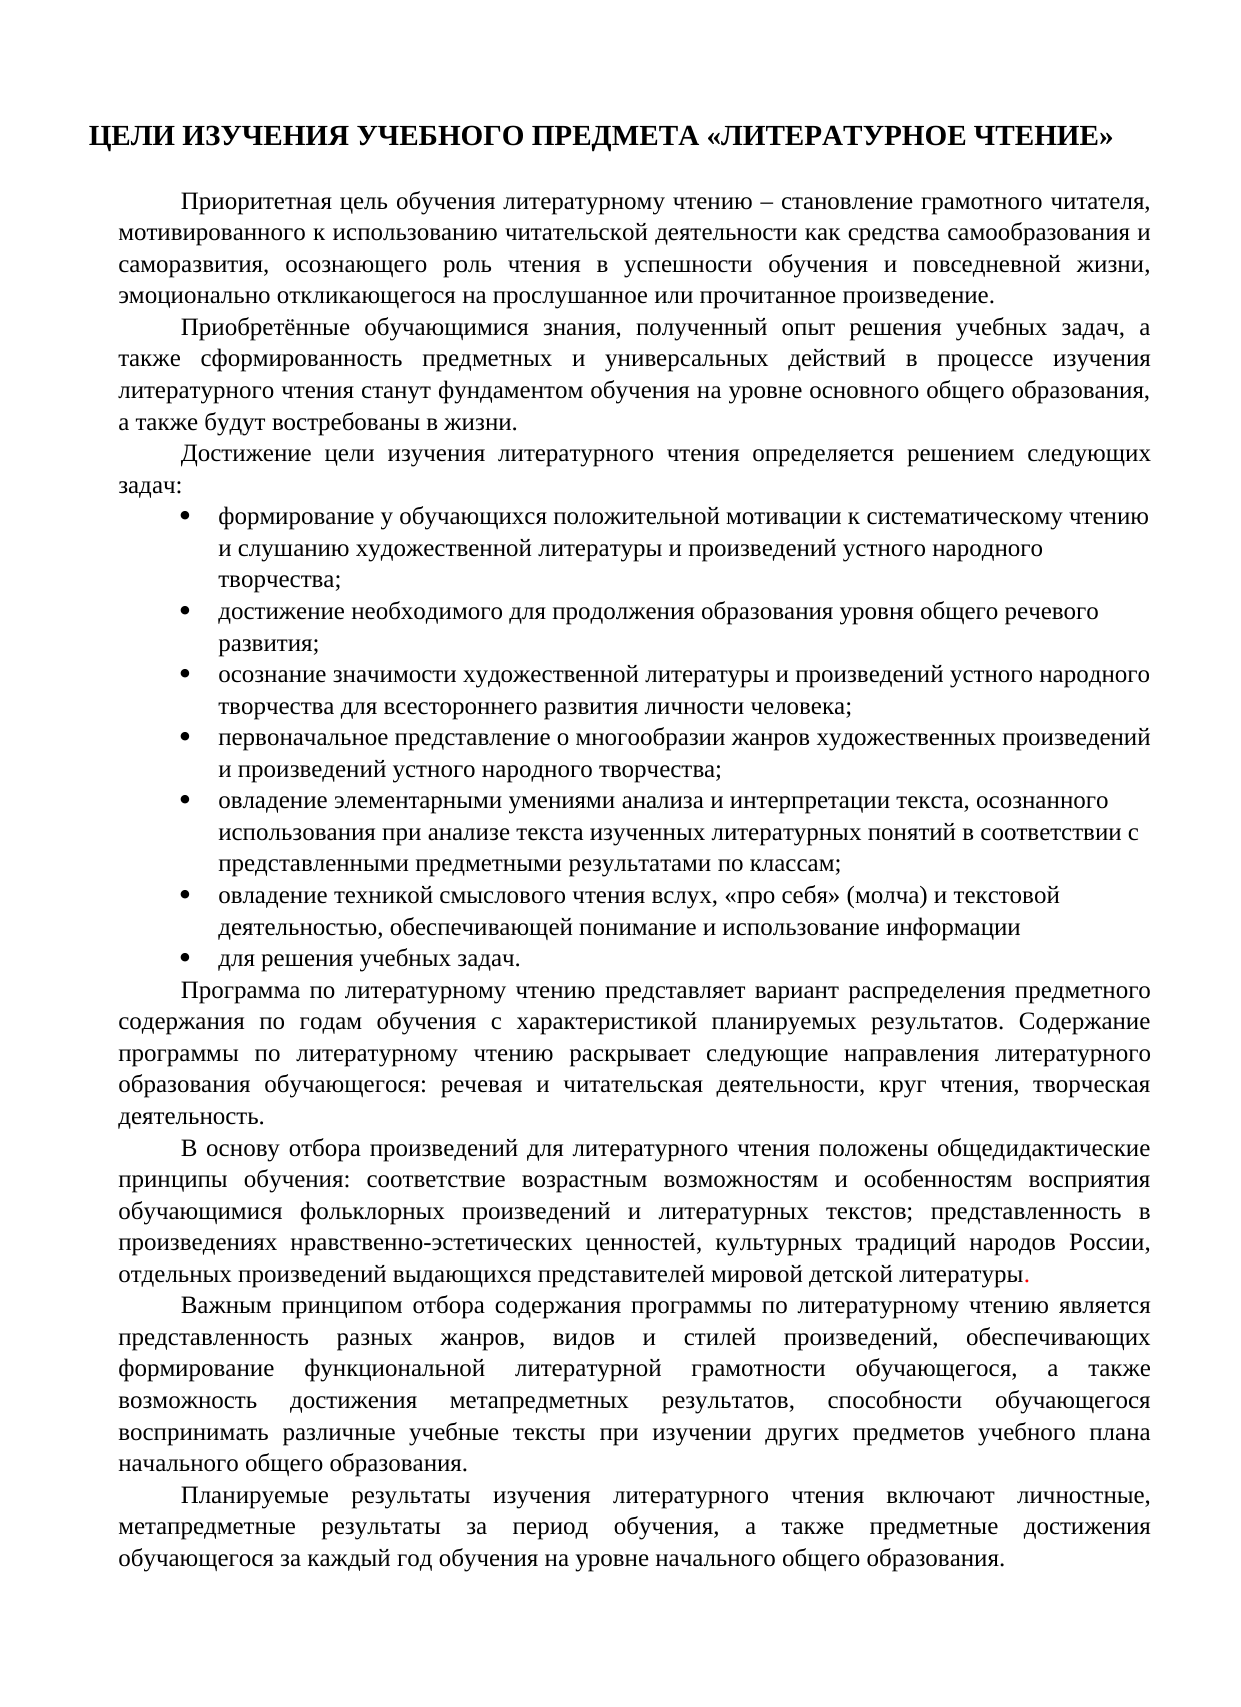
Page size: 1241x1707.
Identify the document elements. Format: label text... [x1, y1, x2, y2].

text Приоритетная цель обучения литературному чтению – становление грамотного читателя, мотивированного к использованию читательской деятельности как средства самообразования и саморазвития, осознающего роль чтения в успешности обучения и повседневной жизни, эмоционально откликающегося на прослушанное или прочитанное произведение. [118, 186, 1152, 309]
text Достижение цели изучения литературного чтения определяется решением следующих задач: [118, 438, 1152, 498]
list формирование у обучающихся положительной мотивации к систематическому чтению и слушанию художественной литературы и произведений устного народного творчества; [181, 501, 1152, 593]
text Планируемые результаты изучения литературного чтения включают личностные, метапредметные результаты за период обучения, а также предметные достижения обучающегося за каждый год обучения на уровне начального общего образования. [118, 1480, 1152, 1572]
list достижение необходимого для продолжения образования уровня общего речевого развития; [181, 596, 1152, 656]
text В основу отбора произведений для литературного чтения положены общедидактические принципы обучения: соответствие возрастным возможностям и особенностям восприятия обучающимися фольклорных произведений и литературных текстов; представленность в произведениях нравственно-эстетических ценностей, культурных традиций народов России, отдельных произведений выдающихся представителей мировой детской литературы. [118, 1133, 1152, 1288]
list первоначальное представление о многообразии жанров художественных произведений и произведений устного народного творчества; [181, 722, 1152, 783]
list овладение элементарными умениями анализа и интерпретации текста, осознанного использования при анализе текста изученных литературных понятий в соответствии с представленными предметными результатами по классам; [181, 785, 1152, 877]
text Программа по литературному чтению представляет вариант распределения предметного содержания по годам обучения с характеристикой планируемых результатов. Содержание программы по литературному чтению раскрывает следующие направления литературного образования обучающегося: речевая и читательская деятельности, круг чтения, творческая деятельность. [118, 975, 1152, 1130]
text ЦЕЛИ ИЗУЧЕНИЯ УЧЕБНОГО ПРЕДМЕТА «ЛИТЕРАТУРНОЕ ЧТЕНИЕ» [88, 118, 1152, 152]
list осознание значимости художественной литературы и произведений устного народного творчества для всестороннего развития личности человека; [181, 659, 1152, 719]
text Приобретённые обучающимися знания, полученный опыт решения учебных задач, а также сформированность предметных и универсальных действий в процессе изучения литературного чтения станут фундаментом обучения на уровне основного общего образования, а также будут востребованы в жизни. [118, 312, 1152, 435]
text Важным принципом отбора содержания программы по литературному чтению является представленность разных жанров, видов и стилей произведений, обеспечивающих формирование функциональной литературной грамотности обучающегося, а также возможность достижения метапредметных результатов, способности обучающегося воспринимать различные учебные тексты при изучении других предметов учебного плана начального общего образования. [118, 1290, 1152, 1477]
list овладение техникой смыслового чтения вслух, «про себя» (молча) и текстовой деятельностью, обеспечивающей понимание и использование информации [181, 880, 1152, 940]
list для решения учебных задач. [181, 943, 1152, 972]
